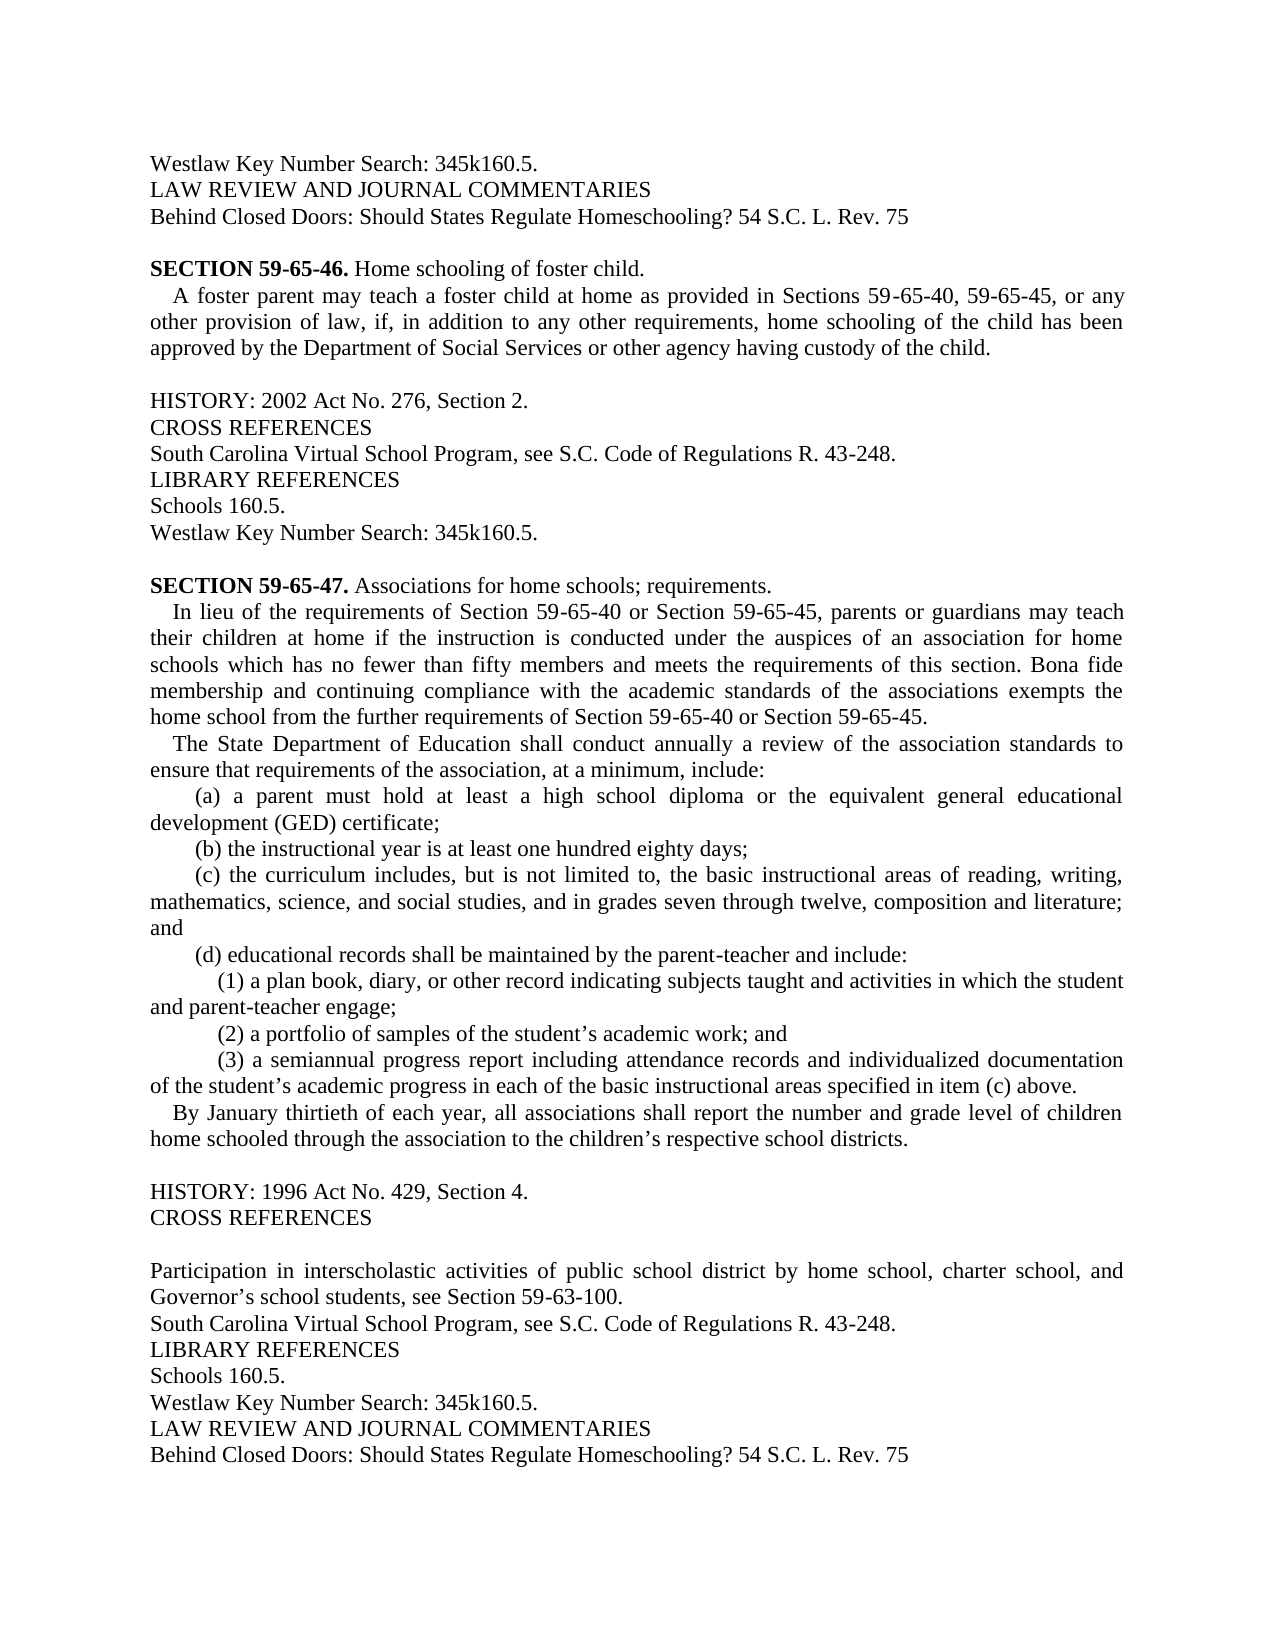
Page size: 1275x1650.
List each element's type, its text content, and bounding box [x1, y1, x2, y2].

text LAW REVIEW AND JOURNAL COMMENTARIES [150, 176, 1125, 203]
text CROSS REFERENCES [150, 1204, 1125, 1231]
text South Carolina Virtual School Program, see S.C. Code of Regulations R. 43-248. [150, 440, 1125, 466]
text (b) the instructional year is at least one hundred eighty days; [150, 835, 1125, 862]
text Westlaw Key Number Search: 345k160.5. [150, 1389, 1125, 1415]
text Westlaw Key Number Search: 345k160.5. [150, 519, 1125, 545]
text South Carolina Virtual School Program, see S.C. Code of Regulations R. 43-248. [150, 1309, 1125, 1336]
text Participation in interscholastic activities of public school district by home school, charter school, and Governor’s school students, see Section 59-63-100. [150, 1257, 1125, 1309]
text (d) educational records shall be maintained by the parent-teacher and include: [150, 941, 1125, 967]
text (c) the curriculum includes, but is not limited to, the basic instructional areas of reading, writing, mathematics, science, and social studies, and in grades seven through twelve, composition and literature; and [150, 862, 1125, 941]
text (3) a semiannual progress report including attendance records and individualized documentation of the student’s academic progress in each of the basic instructional areas specified in item (c) above. [150, 1046, 1125, 1099]
text The State Department of Education shall conduct annually a review of the association standards to ensure that requirements of the association, at a minimum, include: [150, 730, 1125, 782]
text (a) a parent must hold at least a high school diploma or the equivalent general educational development (GED) certificate; [150, 782, 1125, 835]
text SECTION 59-65-47. Associations for home schools; requirements. [150, 572, 1125, 598]
text Westlaw Key Number Search: 345k160.5. [150, 150, 1125, 176]
text (2) a portfolio of samples of the student’s academic work; and [150, 1020, 1125, 1046]
text Schools 160.5. [150, 493, 1125, 519]
text SECTION 59-65-46. Home schooling of foster child. [150, 255, 1125, 282]
text Behind Closed Doors: Should States Regulate Homeschooling? 54 S.C. L. Rev. 75 [150, 203, 1125, 229]
text Schools 160.5. [150, 1362, 1125, 1389]
text By January thirtieth of each year, all associations shall report the number and grade level of children home schooled through the association to the children’s respective school districts. [150, 1099, 1125, 1151]
text In lieu of the requirements of Section 59-65-40 or Section 59-65-45, parents or guardians may teach their children at home if the instruction is conducted under the auspices of an association for home schools which has no fewer than fifty members and meets the requirements of this section. Bona fide membership and continuing compliance with the academic standards of the associations exempts the home school from the further requirements of Section 59-65-40 or Section 59-65-45. [150, 598, 1125, 730]
text LIBRARY REFERENCES [150, 1336, 1125, 1362]
text A foster parent may teach a foster child at home as provided in Sections 59-65-40, 59-65-45, or any other provision of law, if, in addition to any other requirements, home schooling of the child has been approved by the Department of Social Services or other agency having custody of the child. [150, 282, 1125, 361]
text CROSS REFERENCES [150, 413, 1125, 440]
text LAW REVIEW AND JOURNAL COMMENTARIES [150, 1415, 1125, 1441]
text HISTORY: 2002 Act No. 276, Section 2. [150, 387, 1125, 413]
text (1) a plan book, diary, or other record indicating subjects taught and activities in which the student and parent-teacher engage; [150, 967, 1125, 1020]
text LIBRARY REFERENCES [150, 466, 1125, 493]
text Behind Closed Doors: Should States Regulate Homeschooling? 54 S.C. L. Rev. 75 [150, 1441, 1125, 1468]
text HISTORY: 1996 Act No. 429, Section 4. [150, 1178, 1125, 1204]
